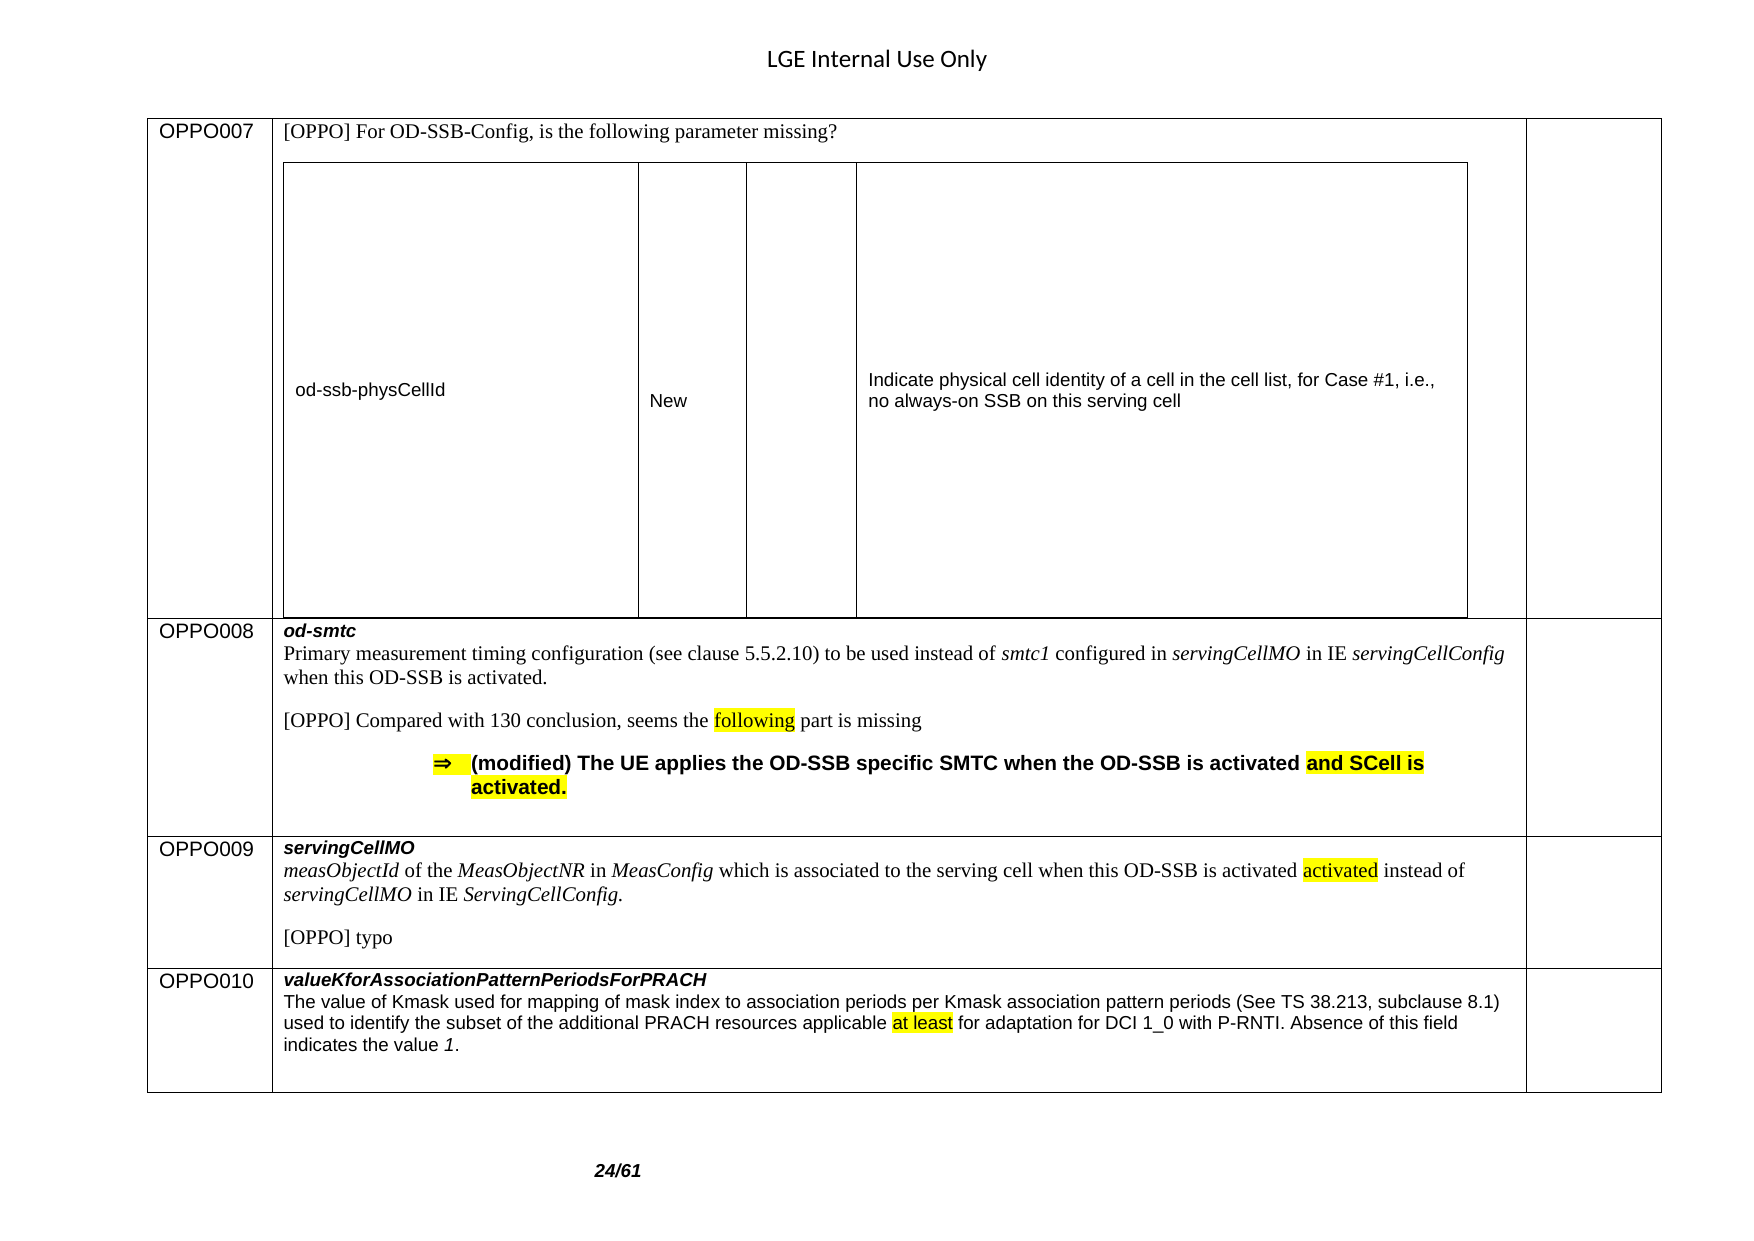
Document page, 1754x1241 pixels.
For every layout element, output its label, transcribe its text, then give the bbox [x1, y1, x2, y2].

table_cell OPPO007 [148, 119, 272, 618]
table_cell [1527, 969, 1661, 1092]
table_cell [OPPO] For OD-SSB-Config, is the following parameter missing? [273, 119, 1526, 618]
table_cell [1527, 837, 1661, 968]
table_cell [273, 969, 1526, 1092]
table_cell OPPO010 [148, 969, 272, 1092]
table_cell od-smtc Primary measurement timing configuration (see clause 5.5.2.10) to be used instead of smtc1 configured in servingCellMO in IE servingCellConfig when this OD-SSB is activated. [OPPO] Compared with 130 conclusion, seems the following part is missing (modified) The UE applies the OD-SSB specific SMTC when the OD-SSB is activated and SCell is activated. [273, 619, 1526, 836]
table_cell OPPO008 [148, 619, 272, 836]
table_cell [1527, 119, 1661, 618]
table_cell OPPO009 [148, 837, 272, 968]
table_cell [1527, 619, 1661, 836]
table_cell servingCellMO measObjectId of the MeasObjectNR in MeasConfig which is associated to the serving cell when this OD-SSB is activated activated instead of servingCellMO in IE ServingCellConfig. [OPPO] typo [273, 837, 1526, 968]
